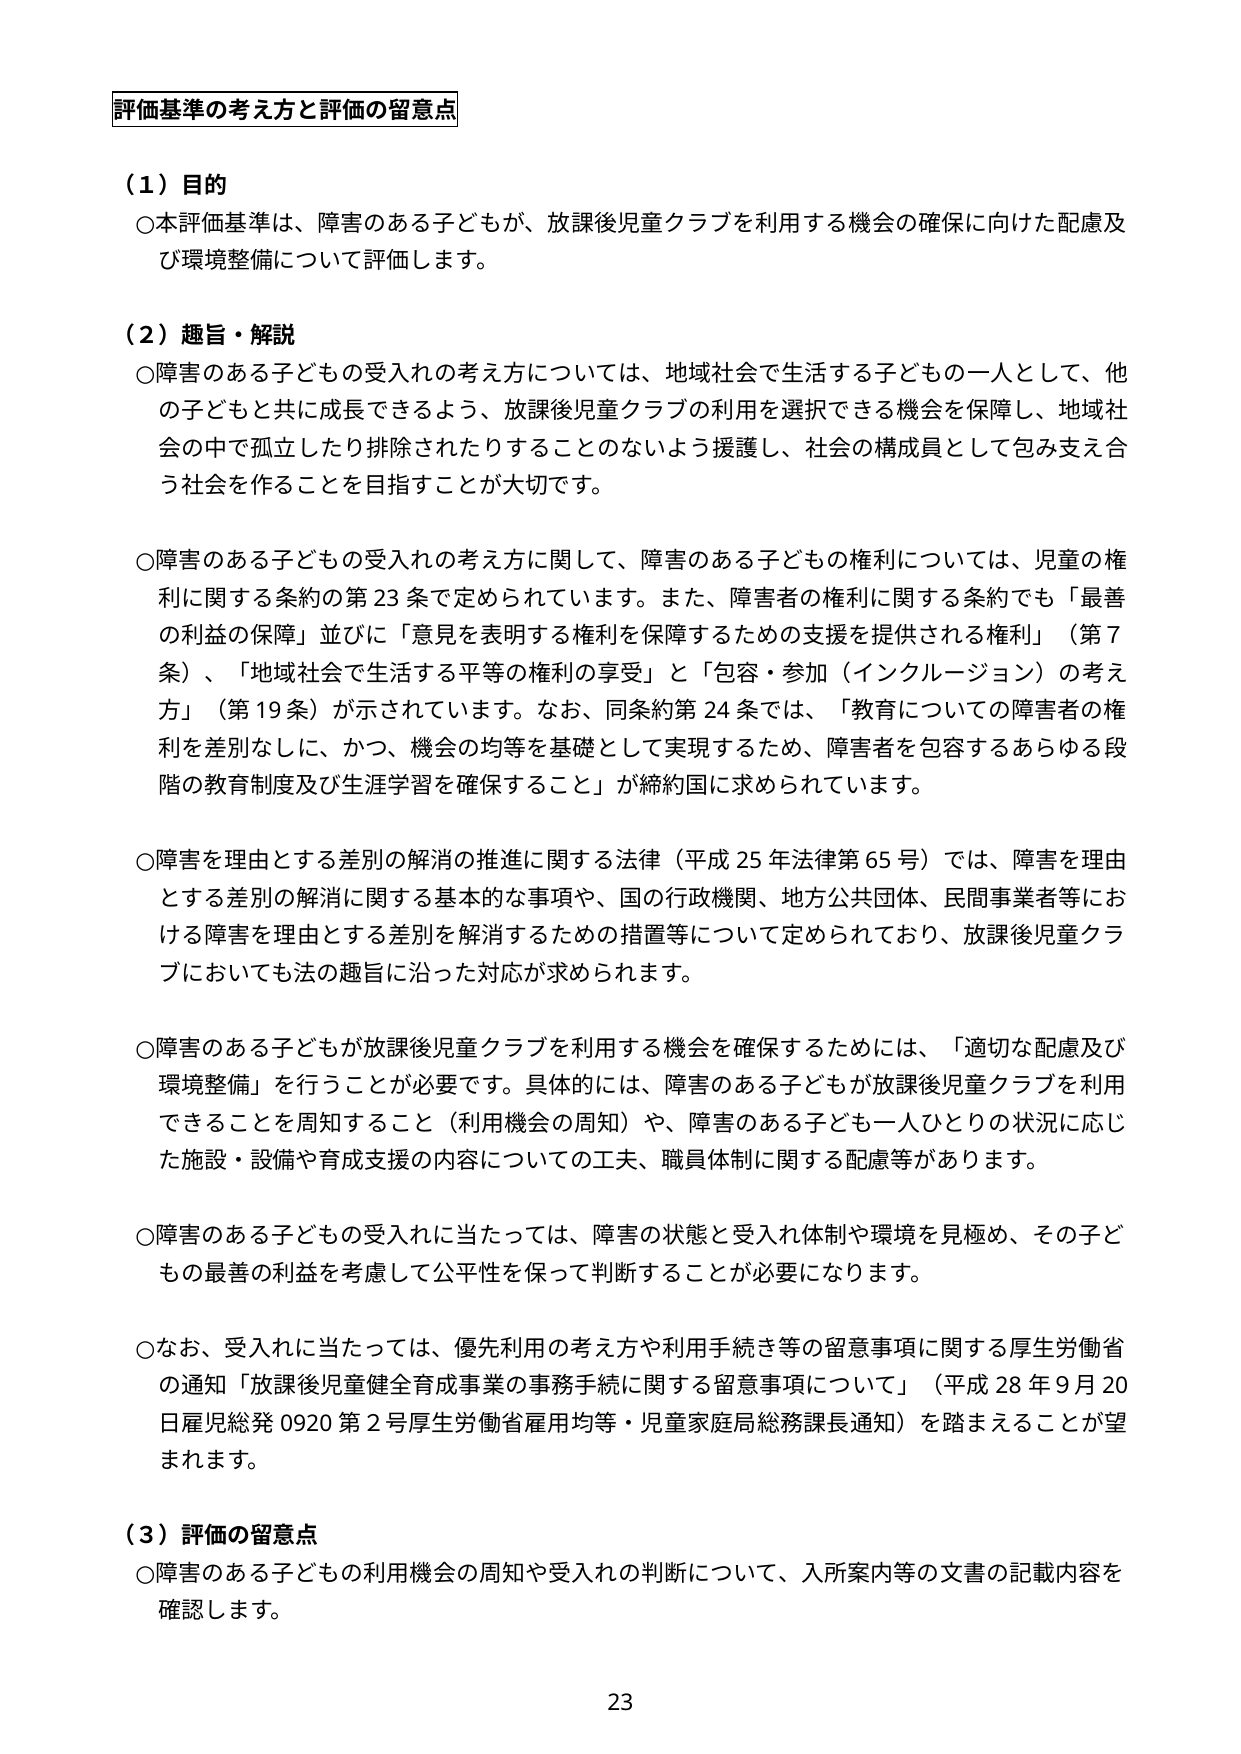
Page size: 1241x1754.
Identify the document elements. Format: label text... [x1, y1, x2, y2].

text ○障害を理由とする差別の解消の推進に関する法律（平成25 年法律第65 号）では、障害を理由とする差別の解消に関する基本的な事項や、国の行政機関、地方公共団体、民間事業者等における障害を理由とする差別を解消するための措置等について定められており、放課後児童クラブにおいても法の趣旨に沿った対応が求められます。 [135, 840, 1128, 990]
text （３）評価の留意点 [112, 1515, 1128, 1553]
text （２）趣旨・解説 [112, 315, 1128, 353]
text 評価基準の考え方と評価の留意点 [112, 90, 1128, 128]
text ○障害のある子どもが放課後児童クラブを利用する機会を確保するためには、「適切な配慮及び環境整備」を行うことが必要です。具体的には、障害のある子どもが放課後児童クラブを利用できることを周知すること（利用機会の周知）や、障害のある子ども一人ひとりの状況に応じた施設・設備や育成支援の内容についての工夫、職員体制に関する配慮等があります。 [135, 1028, 1128, 1178]
text ○本評価基準は、障害のある子どもが、放課後児童クラブを利用する機会の確保に向けた配慮及び環境整備について評価します。 [135, 203, 1128, 278]
text ○障害のある子どもの利用機会の周知や受入れの判断について、入所案内等の文書の記載内容を確認します。 [135, 1553, 1128, 1628]
text ○なお、受入れに当たっては、優先利用の考え方や利用手続き等の留意事項に関する厚生労働省の通知「放課後児童健全育成事業の事務手続に関する留意事項について」（平成 28 年９月20 日雇児総発 0920 第２号厚生労働省雇用均等・児童家庭局総務課長通知）を踏まえることが望まれます。 [135, 1328, 1128, 1478]
text ○障害のある子どもの受入れに当たっては、障害の状態と受入れ体制や環境を見極め、その子どもの最善の利益を考慮して公平性を保って判断することが必要になります。 [135, 1215, 1128, 1290]
text ○障害のある子どもの受入れの考え方については、地域社会で生活する子どもの一人として、他の子どもと共に成長できるよう、放課後児童クラブの利用を選択できる機会を保障し、地域社会の中で孤立したり排除されたりすることのないよう援護し、社会の構成員として包み支え合う社会を作ることを目指すことが大切です。 [135, 353, 1128, 503]
text ○障害のある子どもの受入れの考え方に関して、障害のある子どもの権利については、児童の権利に関する条約の第23 条で定められています。また、障害者の権利に関する条約でも「最善の利益の保障」並びに「意見を表明する権利を保障するための支援を提供される権利」（第７条）、「地域社会で生活する平等の権利の享受」と「包容・参加（インクルージョン）の考え方」（第19条）が示されています。なお、同条約第24 条では、「教育についての障害者の権利を差別なしに、かつ、機会の均等を基礎として実現するため、障害者を包容するあらゆる段階の教育制度及び生涯学習を確保すること」が締約国に求められています。 [135, 540, 1128, 803]
text （１）目的 [112, 165, 1128, 203]
